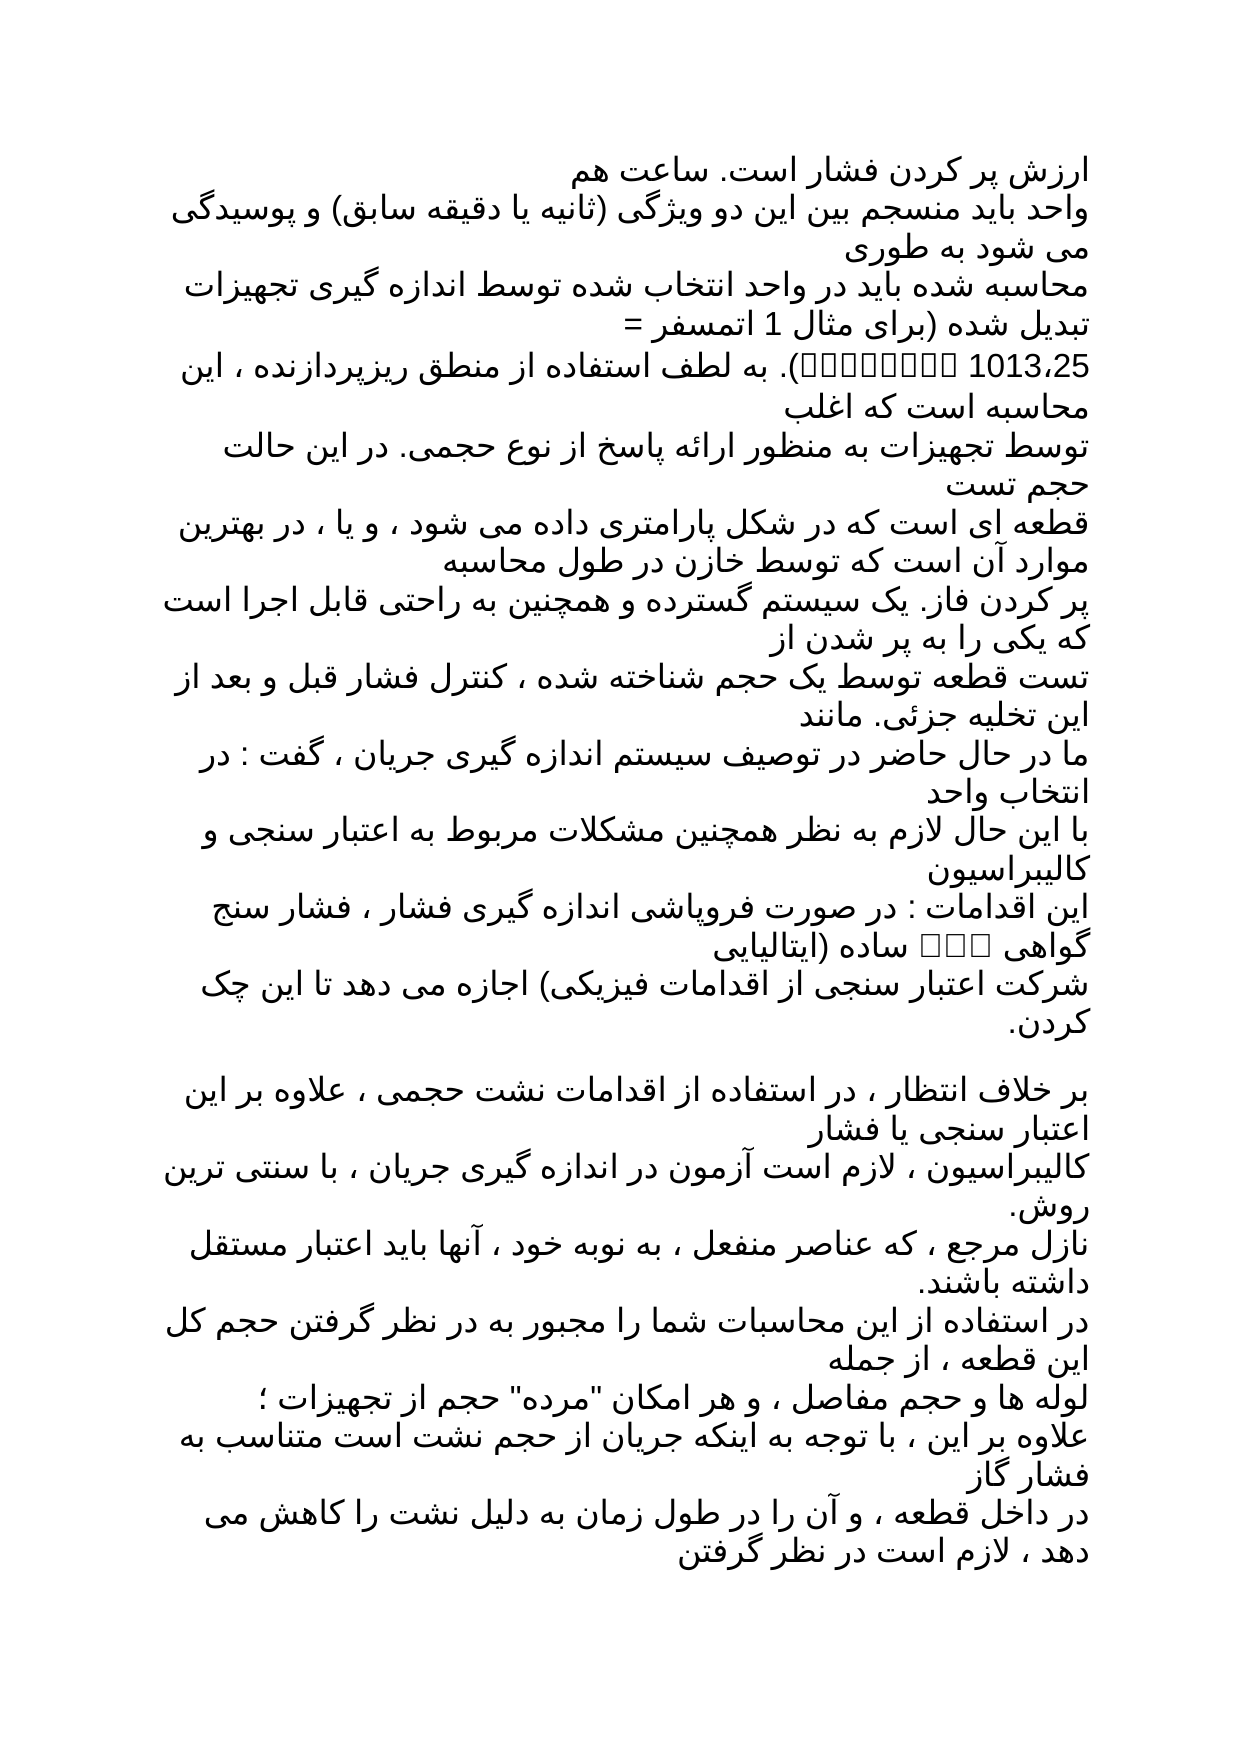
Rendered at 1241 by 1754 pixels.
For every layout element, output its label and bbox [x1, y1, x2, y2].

text [150, 1070, 1090, 1570]
text [150, 150, 1090, 1041]
